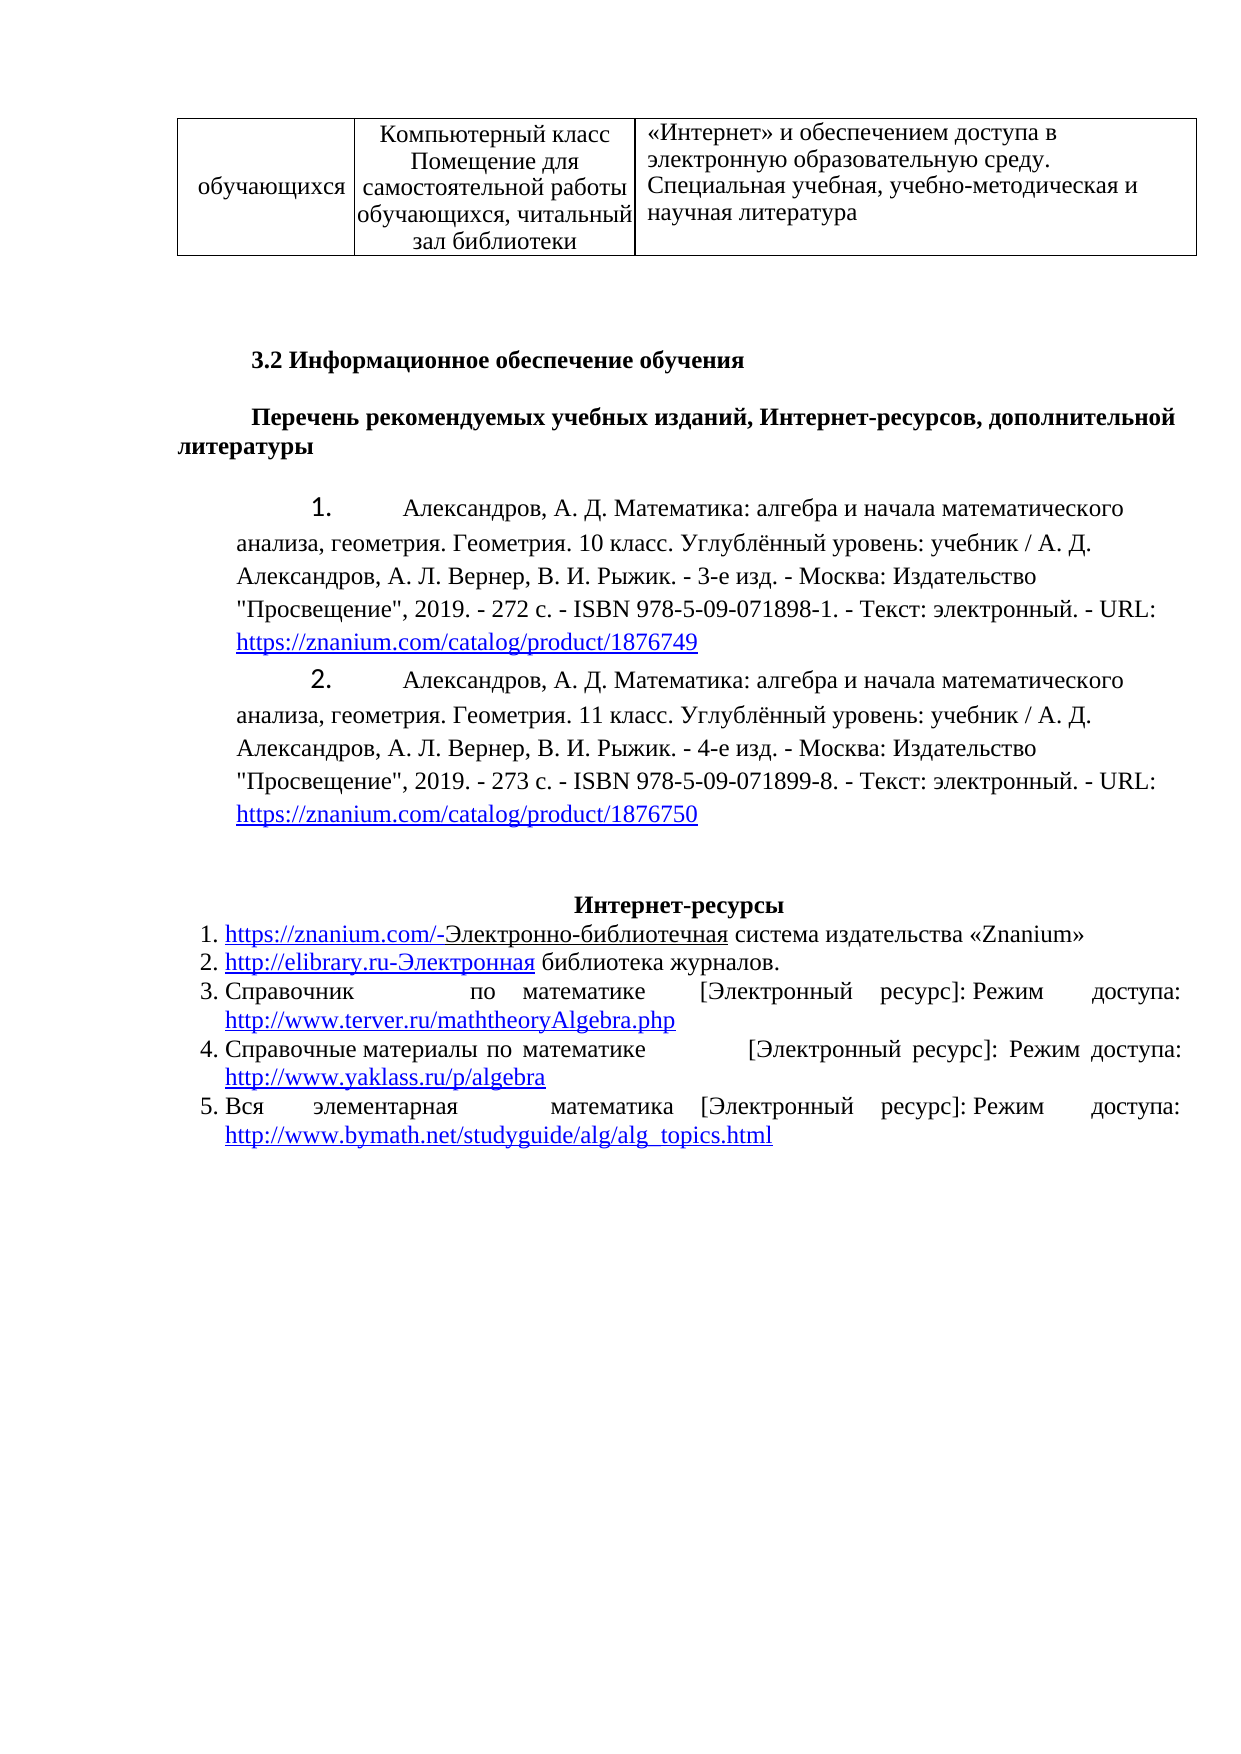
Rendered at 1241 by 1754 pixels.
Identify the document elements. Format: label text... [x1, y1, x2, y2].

text Интернет-ресурсы [177, 890, 1181, 919]
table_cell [355, 119, 634, 254]
text 3.2 Информационное обеспечение обучения [177, 345, 1181, 373]
list Александров, А. Д. Математика: алгебра и начала математического анализа, геометрия. Геометрия. 11 класс. Углублённый уровень: учебник / А. Д. Александров, А. Л. Вернер, В. И. Рыжик. - 4-е изд. - Москва: Издательство "Просвещение", 2019. - 273 с. - ISBN 978-5-09-071899-8. - Текст: электронный. - URL: https://znanium.com/catalog/product/1876750 [236, 660, 1193, 828]
list https://znanium.com/-Электронно-библиотечная система издательства «Znanium» [199, 919, 1181, 947]
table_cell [636, 119, 1196, 254]
list http://elibrary.ru-Электронная библиотека журналов. [199, 947, 1181, 976]
list Справочник по математике [Электронный ресурс]: Режим доступа: http://www.terver.ru/maththeoryAlgebra.php [200, 976, 1193, 1034]
list Александров, А. Д. Математика: алгебра и начала математического анализа, геометрия. Геометрия. 10 класс. Углублённый уровень: учебник / А. Д. Александров, А. Л. Вернер, В. И. Рыжик. - 3-е изд. - Москва: Издательство "Просвещение", 2019. - 272 с. - ISBN 978-5-09-071898-1. - Текст: электронный. - URL: https://znanium.com/catalog/product/1876749 [236, 488, 1193, 656]
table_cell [178, 119, 354, 254]
text Перечень рекомендуемых учебных изданий, Интернет-ресурсов, дополнительной литературы [177, 402, 1181, 460]
list Справочные материалы по математике [Электронный ресурс]: Режим доступа: http://www.yaklass.ru/p/algebra [200, 1034, 1193, 1091]
list Вся элементарная математика [Электронный ресурс]: Режим доступа: http://www.bymath.net/studyguide/alg/alg_topics.html [200, 1091, 1193, 1149]
